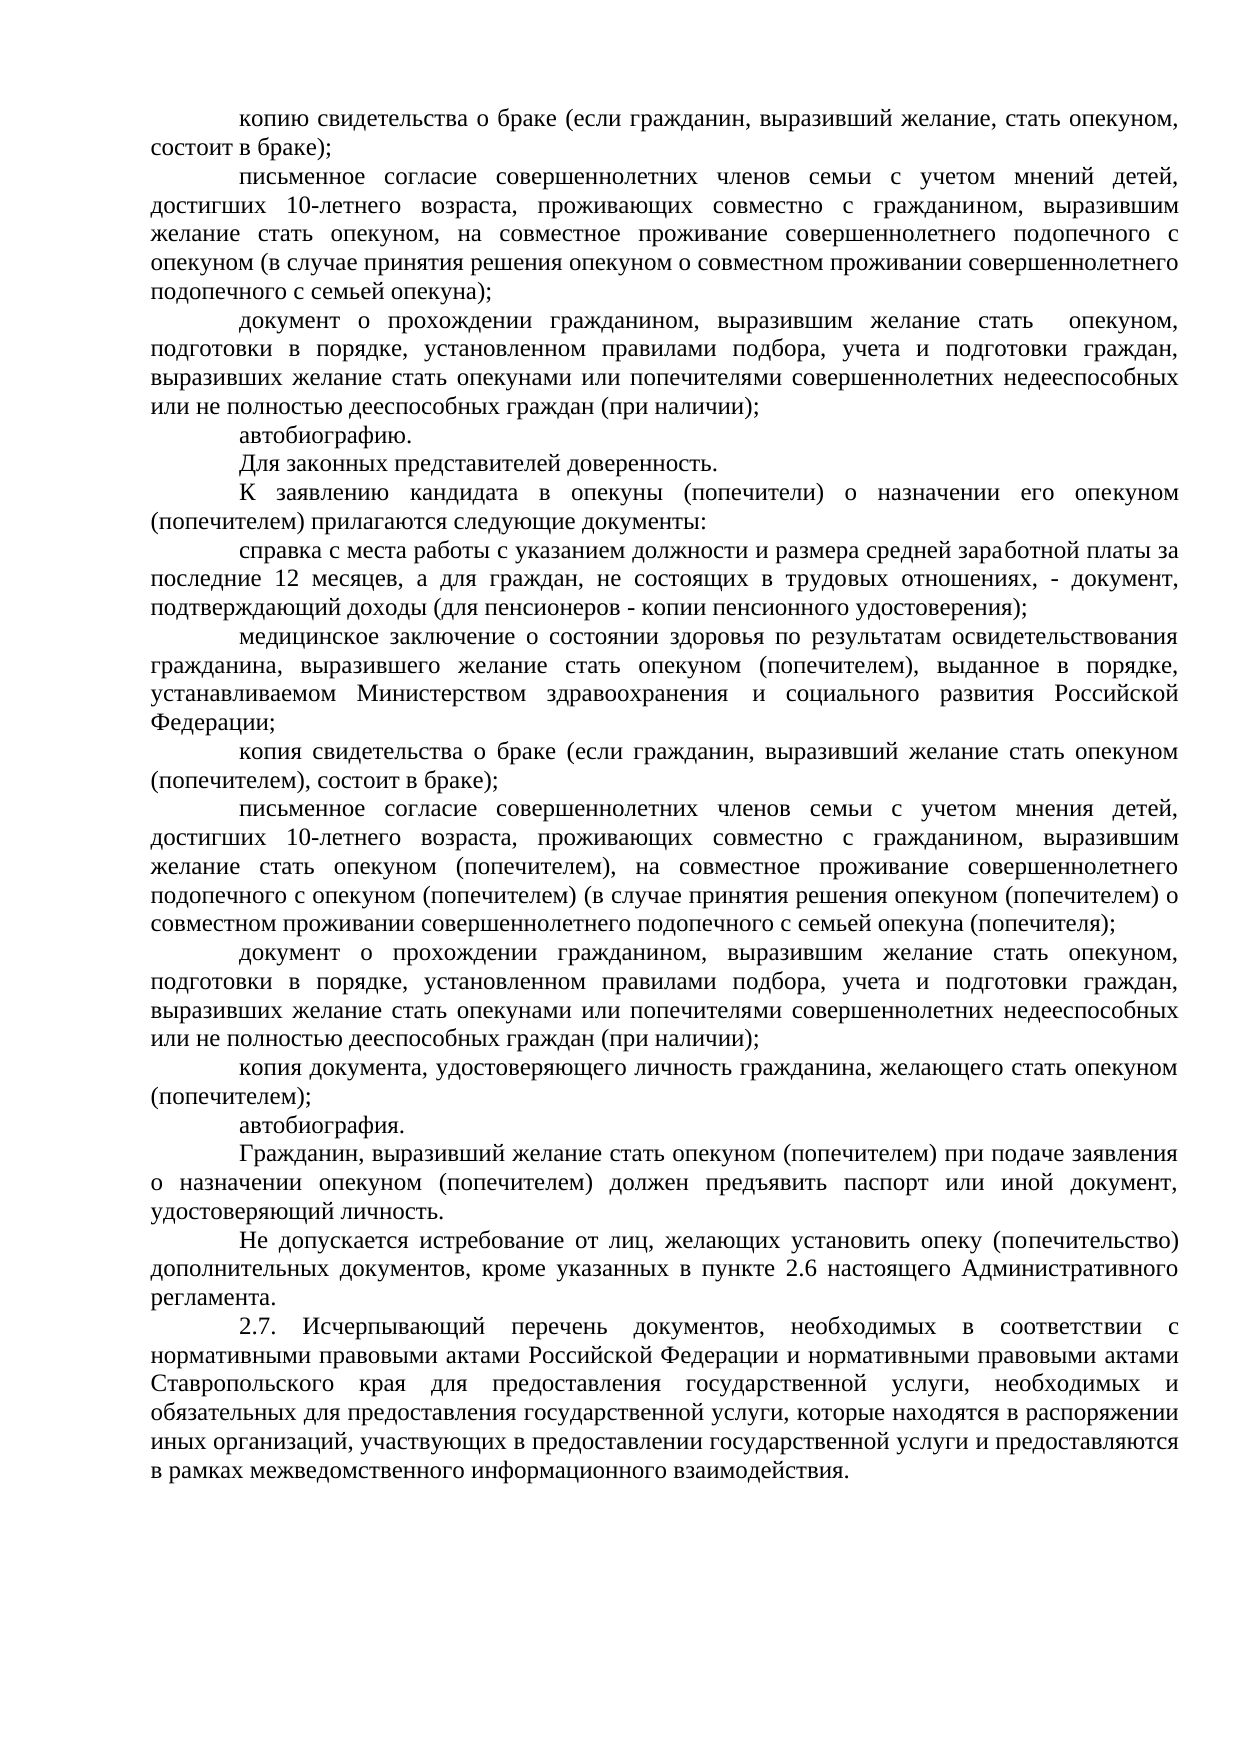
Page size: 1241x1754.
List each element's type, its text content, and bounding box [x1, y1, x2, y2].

text документ о прохождении гражданином, выразившим желание стать опекуном, подготовки в порядке, установленном правилами подбора, учета и подготовки граждан, выразивших желание стать опекунами или попечителями совершеннолетних недееспособных или не полностью дееспособных граждан (при наличии); [150, 937, 1179, 1052]
text копию свидетельства о браке (если гражданин, выразивший желание, стать опекуном, состоит в браке); [150, 103, 1179, 161]
text автобиографию. [150, 420, 1179, 448]
text копия документа, удостоверяющего личность гражданина, желающего стать опекуном (попечителем); [150, 1052, 1179, 1110]
text письменное согласие совершеннолетних членов семьи с учетом мнения детей, достигших 10-летнего возраста, проживающих совместно с гражданином, выразившим желание стать опекуном (попечителем), на совместное проживание совершеннолетнего подопечного с опекуном (попечителем) (в случае принятия решения опекуном (попечителем) о совместном проживании совершеннолетнего подопечного с семьей опекуна (попечителя); [150, 793, 1179, 937]
text 2.7. Исчерпывающий перечень документов, необходимых в соответствии с нормативными правовыми актами Российской Федерации и нормативными правовыми актами Ставропольского края для предоставления государственной услуги, необходимых и обязательных для предоставления государственной услуги, которые находятся в распоряжении иных организаций, участвующих в предоставлении государственной услуги и предоставляются в рамках межведомственного информационного взаимодействия. [150, 1311, 1179, 1483]
text документ о прохождении гражданином, выразившим желание стать опекуном, подготовки в порядке, установленном правилами подбора, учета и подготовки граждан, выразивших желание стать опекунами или попечителями совершеннолетних недееспособных или не полностью дееспособных граждан (при наличии); [150, 305, 1179, 420]
text справка с места работы с указанием должности и размера средней заработной платы за последние 12 месяцев, а для граждан, не состоящих в трудовых отношениях, - документ, подтверждающий доходы (для пенсионеров - копии пенсионного удостоверения); [150, 535, 1179, 621]
text письменное согласие совершеннолетних членов семьи с учетом мнений детей, достигших 10-летнего возраста, проживающих совместно с гражданином, выразившим желание стать опекуном, на совместное проживание совершеннолетнего подопечного с опекуном (в случае принятия решения опекуном о совместном проживании совершеннолетнего подопечного с семьей опекуна); [150, 161, 1179, 305]
text копия свидетельства о браке (если гражданин, выразивший желание стать опекуном (попечителем), состоит в браке); [150, 736, 1179, 793]
text Не допускается истребование от лиц, желающих установить опеку (попечительство) дополнительных документов, кроме указанных в пункте 2.6 настоящего Административного регламента. [150, 1225, 1179, 1311]
text К заявлению кандидата в опекуны (попечители) о назначении его опекуном (попечителем) прилагаются следующие документы: [150, 477, 1179, 535]
text медицинское заключение о состоянии здоровья по результатам освидетельствования гражданина, выразившего желание стать опекуном (попечителем), выданное в порядке, устанавливаемом Министерством здравоохранения и социального развития Российской Федерации; [150, 621, 1179, 736]
text Гражданин, выразивший желание стать опекуном (попечителем) при подаче заявления о назначении опекуном (попечителем) должен предъявить паспорт или иной документ, удостоверяющий личность. [150, 1138, 1179, 1225]
text Для законных представителей доверенность. [150, 448, 1179, 477]
text автобиография. [150, 1110, 1179, 1138]
